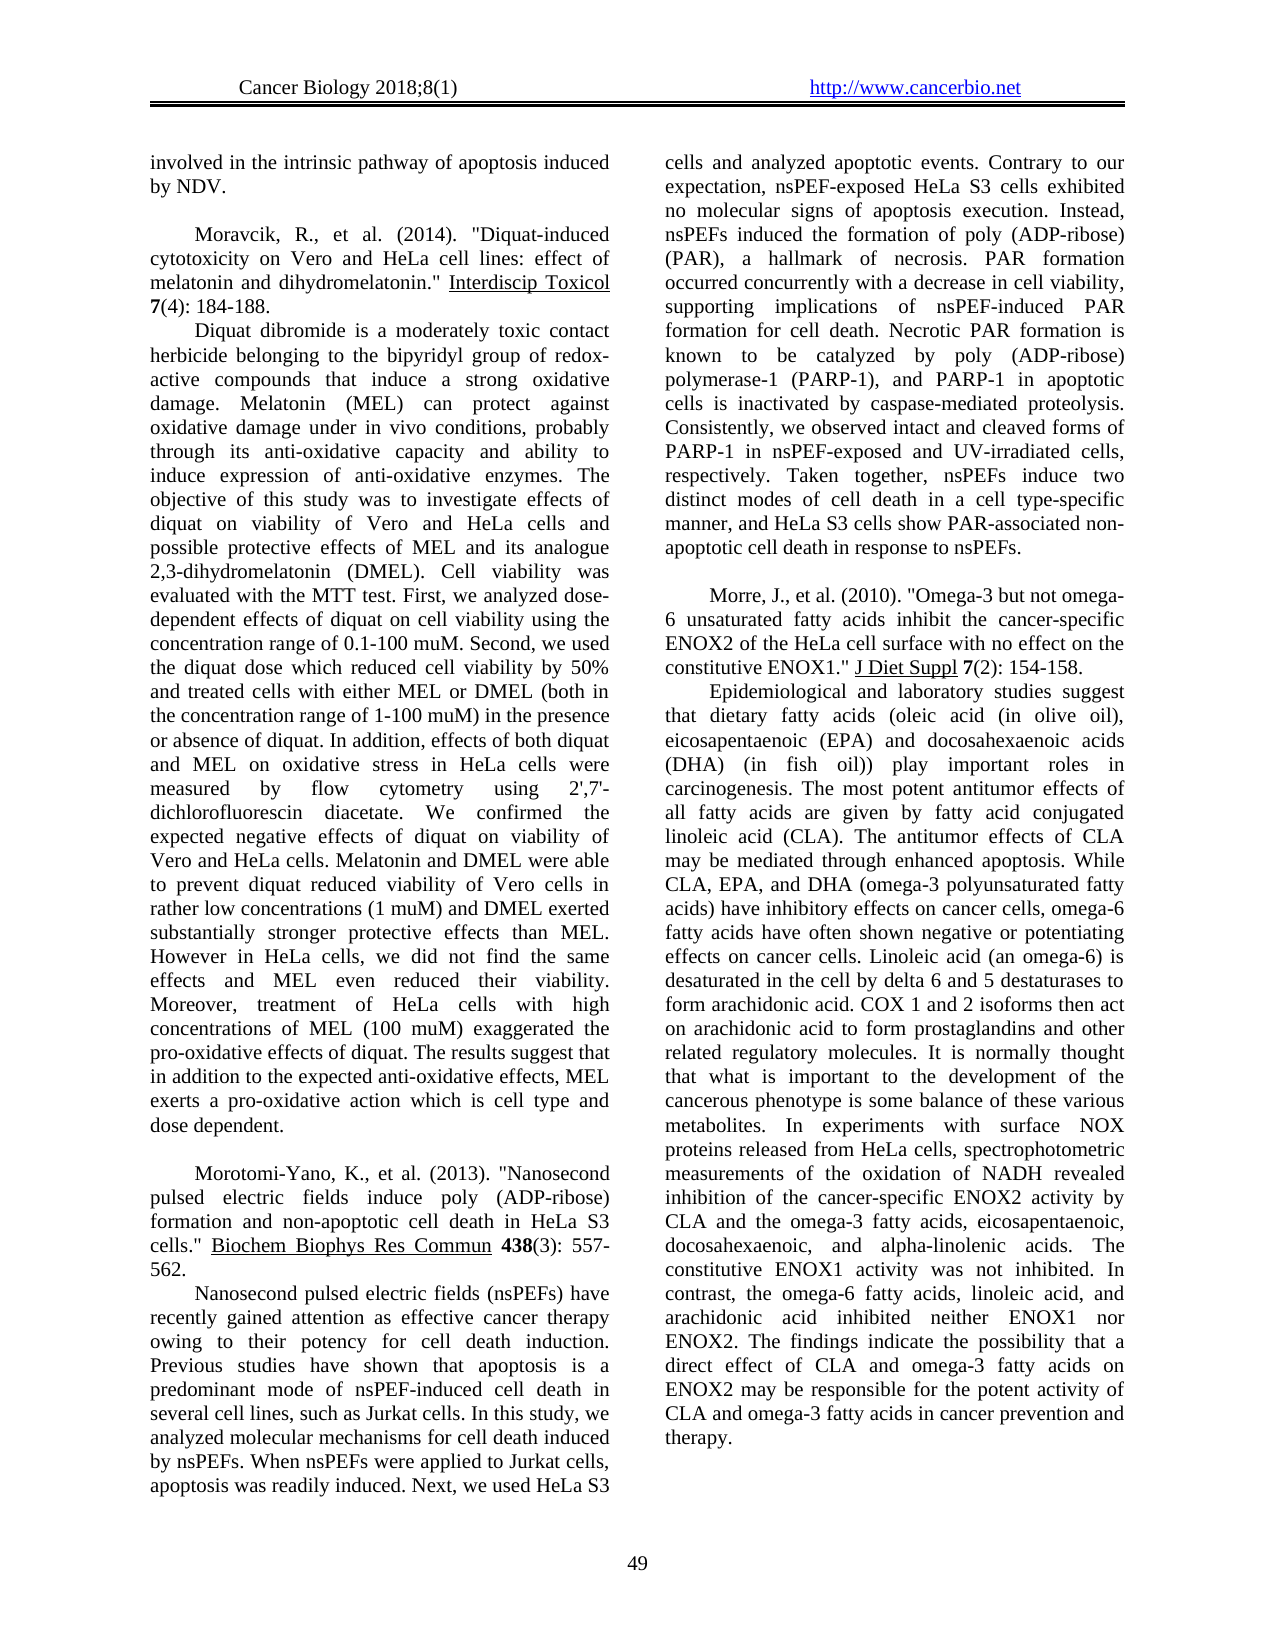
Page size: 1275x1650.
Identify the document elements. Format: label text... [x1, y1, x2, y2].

text Diquat dibromide is a moderately toxic contact herbicide belonging to the bipyridyl group of redox-active compounds that induce a strong oxidative damage. Melatonin (MEL) can protect against oxidative damage under in vivo conditions, probably through its anti-oxidative capacity and ability to induce expression of anti-oxidative enzymes. The objective of this study was to investigate effects of diquat on viability of Vero and HeLa cells and possible protective effects of MEL and its analogue 2,3-dihydromelatonin (DMEL). Cell viability was evaluated with the MTT test. First, we analyzed dose-dependent effects of diquat on cell viability using the concentration range of 0.1-100 muM. Second, we used the diquat dose which reduced cell viability by 50% and treated cells with either MEL or DMEL (both in the concentration range of 1-100 muM) in the presence or absence of diquat. In addition, effects of both diquat and MEL on oxidative stress in HeLa cells were measured by flow cytometry using 2',7'-dichlorofluorescin diacetate. We confirmed the expected negative effects of diquat on viability of Vero and HeLa cells. Melatonin and DMEL were able to prevent diquat reduced viability of Vero cells in rather low concentrations (1 muM) and DMEL exerted substantially stronger protective effects than MEL. However in HeLa cells, we did not find the same effects and MEL even reduced their viability. Moreover, treatment of HeLa cells with high concentrations of MEL (100 muM) exaggerated the pro-oxidative effects of diquat. The results suggest that in addition to the expected anti-oxidative effects, MEL exerts a pro-oxidative action which is cell type and dose dependent. [150, 318, 610, 1137]
text Moravcik, R., et al. (2014). "Diquat-induced cytotoxicity on Vero and HeLa cell lines: effect of melatonin and dihydromelatonin." Interdiscip Toxicol 7(4): 184-188. [150, 222, 610, 318]
text Morotomi-Yano, K., et al. (2013). "Nanosecond pulsed electric fields induce poly (ADP-ribose) formation and non-apoptotic cell death in HeLa S3 cells." Biochem Biophys Res Commun 438(3): 557-562. [150, 1161, 610, 1281]
text Nanosecond pulsed electric fields (nsPEFs) have recently gained attention as effective cancer therapy owing to their potency for cell death induction. Previous studies have shown that apoptosis is a predominant mode of nsPEF-induced cell death in several cell lines, such as Jurkat cells. In this study, we analyzed molecular mechanisms for cell death induced by nsPEFs. When nsPEFs were applied to Jurkat cells, apoptosis was readily induced. Next, we used HeLa S3 cells and analyzed apoptotic events. Contrary to our expectation, nsPEF-exposed HeLa S3 cells exhibited no molecular signs of apoptosis execution. Instead, nsPEFs induced the formation of poly (ADP-ribose) (PAR), a hallmark of necrosis. PAR formation occurred concurrently with a decrease in cell viability, supporting implications of nsPEF-induced PAR formation for cell death. Necrotic PAR formation is known to be catalyzed by poly (ADP-ribose) polymerase-1 (PARP-1), and PARP-1 in apoptotic cells is inactivated by caspase-mediated proteolysis. Consistently, we observed intact and cleaved forms of PARP-1 in nsPEF-exposed and UV-irradiated cells, respectively. Taken together, nsPEFs induce two distinct modes of cell death in a cell type-specific manner, and HeLa S3 cells show PAR-associated non-apoptotic cell death in response to nsPEFs. [665, 150, 1125, 559]
text Morre, J., et al. (2010). "Omega-3 but not omega-6 unsaturated fatty acids inhibit the cancer-specific ENOX2 of the HeLa cell surface with no effect on the constitutive ENOX1." J Diet Suppl 7(2): 154-158. [665, 583, 1125, 679]
text Nanosecond pulsed electric fields (nsPEFs) have recently gained attention as effective cancer therapy owing to their potency for cell death induction. Previous studies have shown that apoptosis is a predominant mode of nsPEF-induced cell death in several cell lines, such as Jurkat cells. In this study, we analyzed molecular mechanisms for cell death induced by nsPEFs. When nsPEFs were applied to Jurkat cells, apoptosis was readily induced. Next, we used HeLa S3 cells and analyzed apoptotic events. Contrary to our expectation, nsPEF-exposed HeLa S3 cells exhibited no molecular signs of apoptosis execution. Instead, nsPEFs induced the formation of poly (ADP-ribose) (PAR), a hallmark of necrosis. PAR formation occurred concurrently with a decrease in cell viability, supporting implications of nsPEF-induced PAR formation for cell death. Necrotic PAR formation is known to be catalyzed by poly (ADP-ribose) polymerase-1 (PARP-1), and PARP-1 in apoptotic cells is inactivated by caspase-mediated proteolysis. Consistently, we observed intact and cleaved forms of PARP-1 in nsPEF-exposed and UV-irradiated cells, respectively. Taken together, nsPEFs induce two distinct modes of cell death in a cell type-specific manner, and HeLa S3 cells show PAR-associated non-apoptotic cell death in response to nsPEFs. [150, 1281, 610, 1497]
text Epidemiological and laboratory studies suggest that dietary fatty acids (oleic acid (in olive oil), eicosapentaenoic (EPA) and docosahexaenoic acids (DHA) (in fish oil)) play important roles in carcinogenesis. The most potent antitumor effects of all fatty acids are given by fatty acid conjugated linoleic acid (CLA). The antitumor effects of CLA may be mediated through enhanced apoptosis. While CLA, EPA, and DHA (omega-3 polyunsaturated fatty acids) have inhibitory effects on cancer cells, omega-6 fatty acids have often shown negative or potentiating effects on cancer cells. Linoleic acid (an omega-6) is desaturated in the cell by delta 6 and 5 destaturases to form arachidonic acid. COX 1 and 2 isoforms then act on arachidonic acid to form prostaglandins and other related regulatory molecules. It is normally thought that what is important to the development of the cancerous phenotype is some balance of these various metabolites. In experiments with surface NOX proteins released from HeLa cells, spectrophotometric measurements of the oxidation of NADH revealed inhibition of the cancer-specific ENOX2 activity by CLA and the omega-3 fatty acids, eicosapentaenoic, docosahexaenoic, and alpha-linolenic acids. The constitutive ENOX1 activity was not inhibited. In contrast, the omega-6 fatty acids, linoleic acid, and arachidonic acid inhibited neither ENOX1 nor ENOX2. The findings indicate the possibility that a direct effect of CLA and omega-3 fatty acids on ENOX2 may be responsible for the potent activity of CLA and omega-3 fatty acids in cancer prevention and therapy. [665, 679, 1125, 1449]
